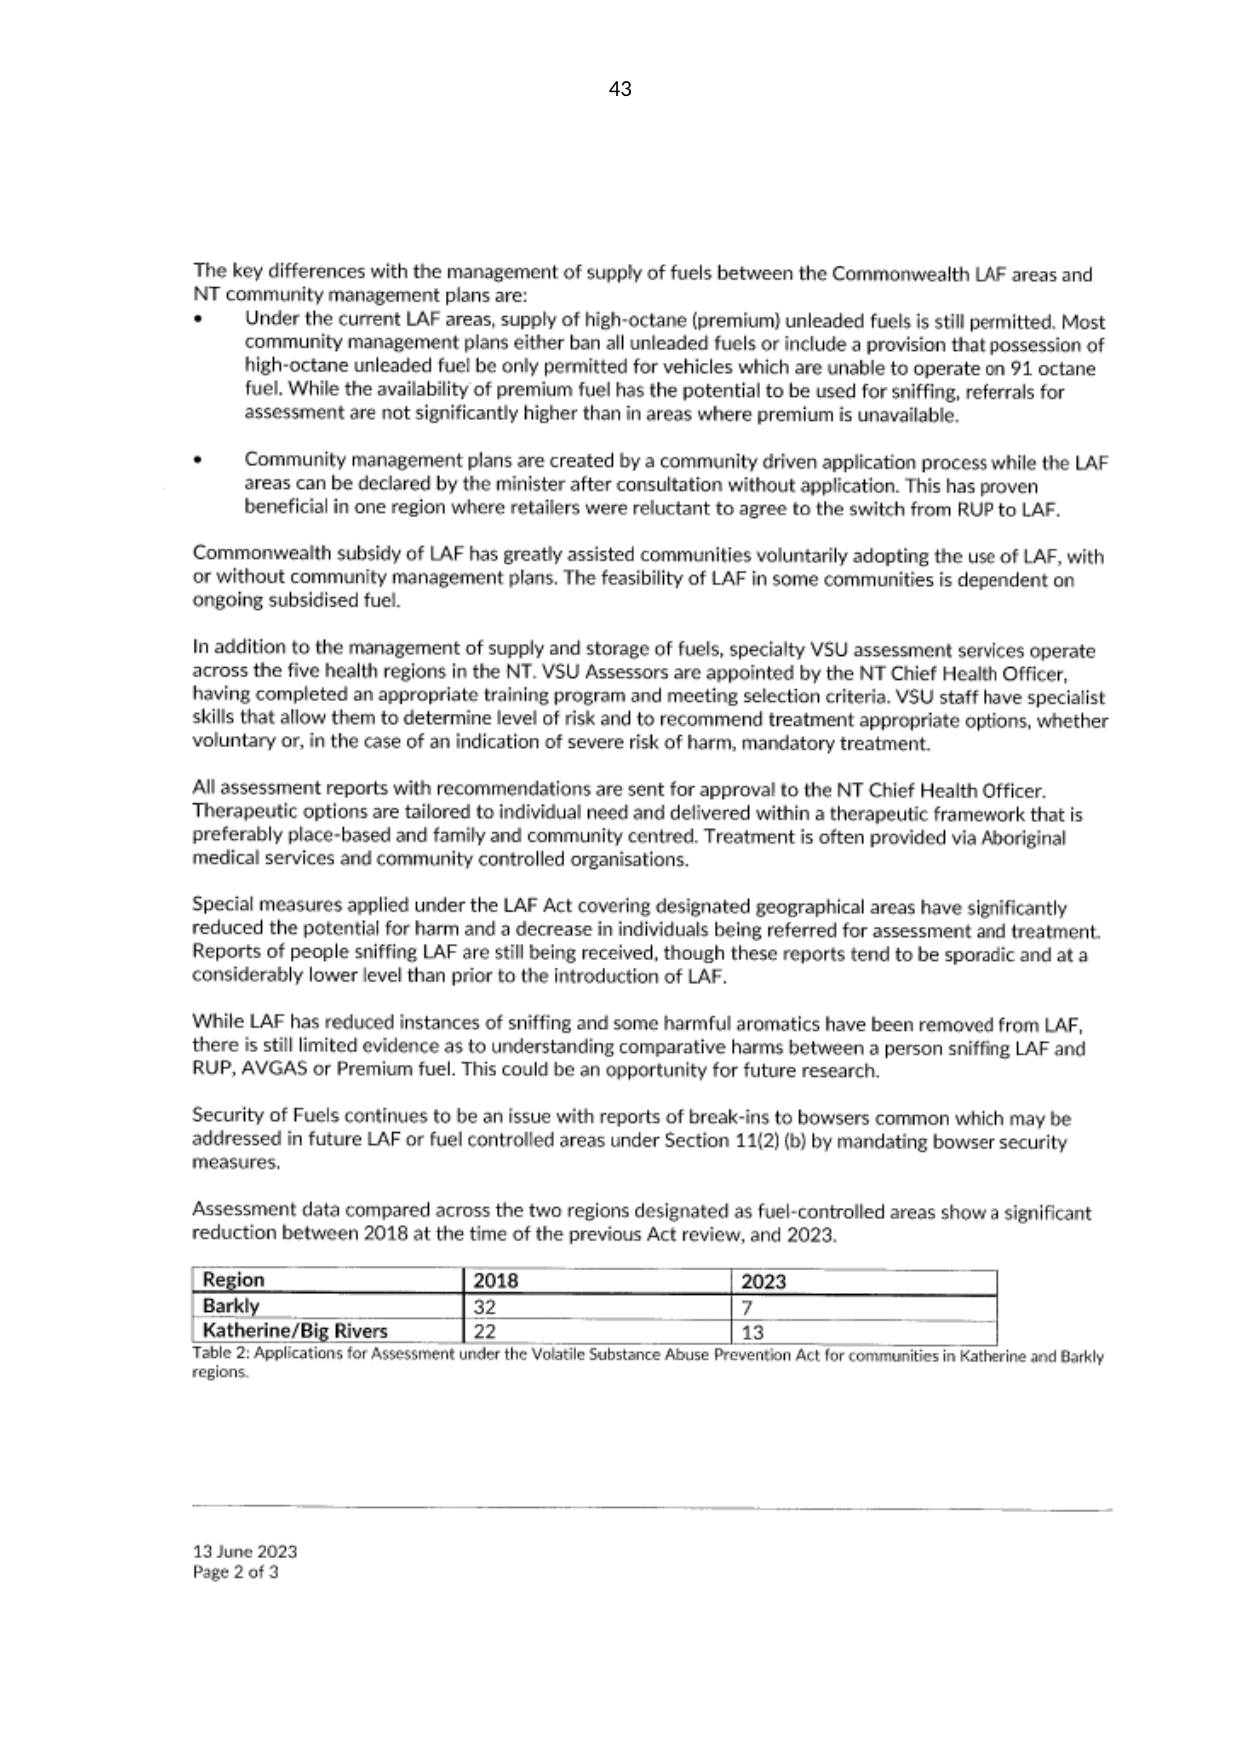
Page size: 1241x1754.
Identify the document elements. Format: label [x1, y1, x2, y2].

picture [118, 150, 1167, 1604]
